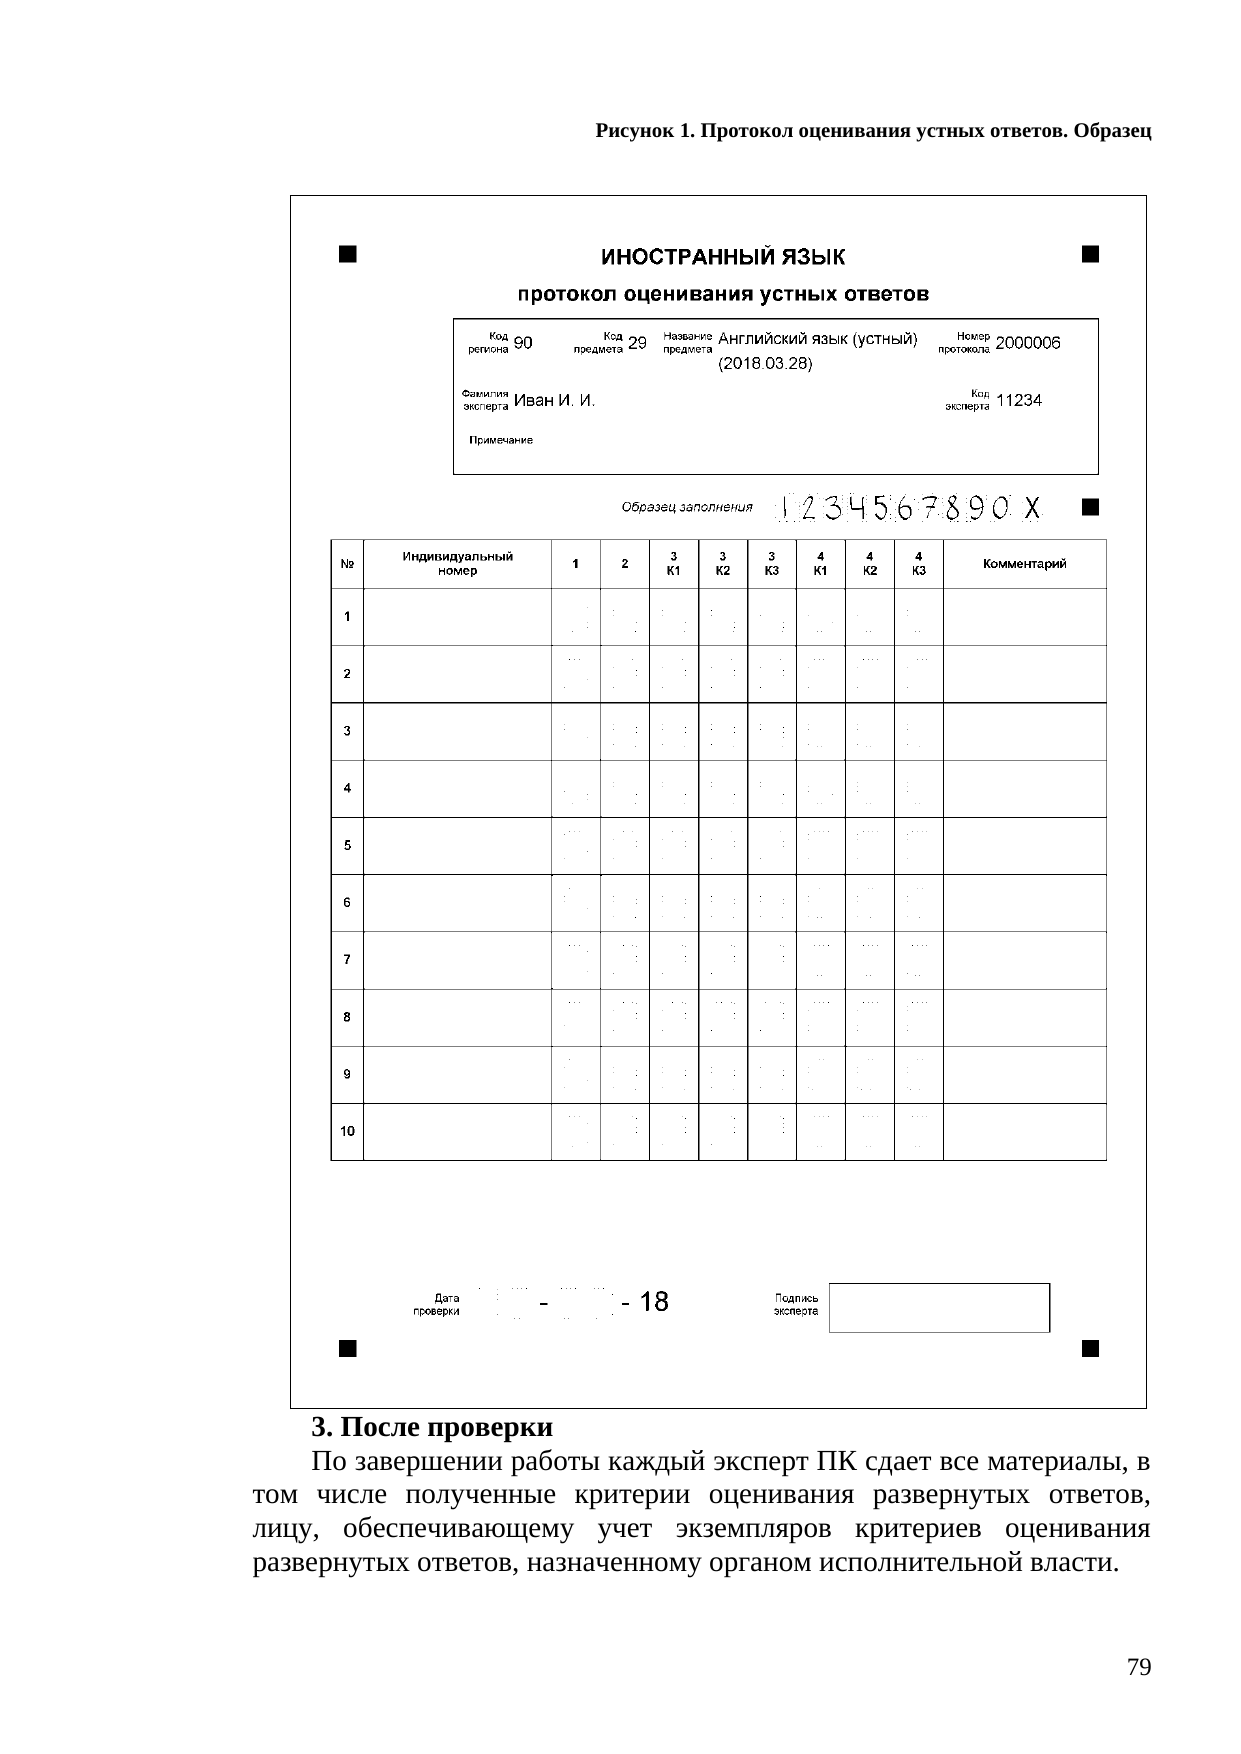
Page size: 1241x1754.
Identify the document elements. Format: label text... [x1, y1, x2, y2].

picture [291, 196, 1146, 1408]
text 3. После проверки [252, 1409, 1152, 1443]
text По завершении работы каждый эксперт ПК сдает все материалы, в том числе полученные критерии оценивания развернутых ответов, лицу, обеспечивающему учет экземпляров критериев оценивания развернутых ответов, назначенному органом исполнительной власти. [252, 1443, 1152, 1577]
text Рисунок 1. Протокол оценивания устных ответов. Образец [177, 118, 1152, 142]
